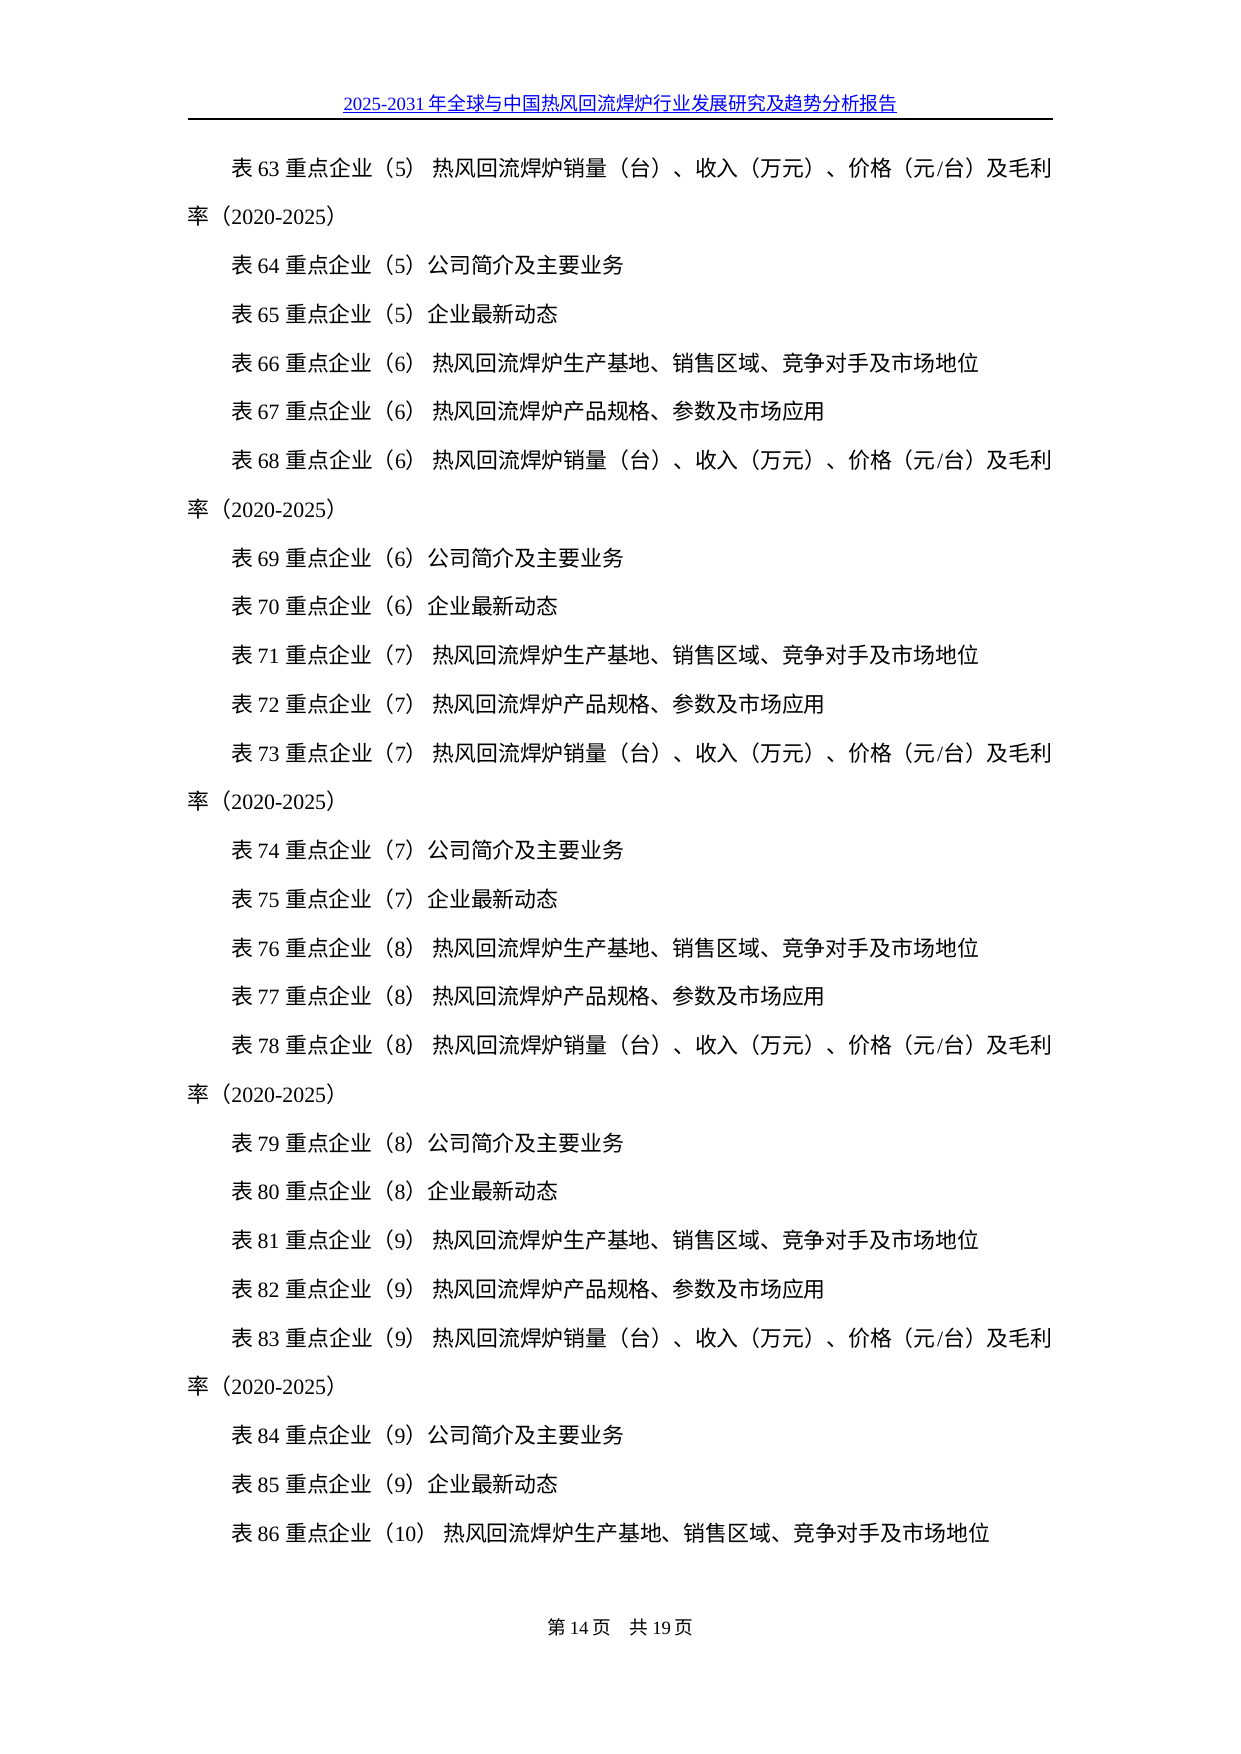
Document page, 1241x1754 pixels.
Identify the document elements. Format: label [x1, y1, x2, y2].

text [187, 150, 1053, 1548]
